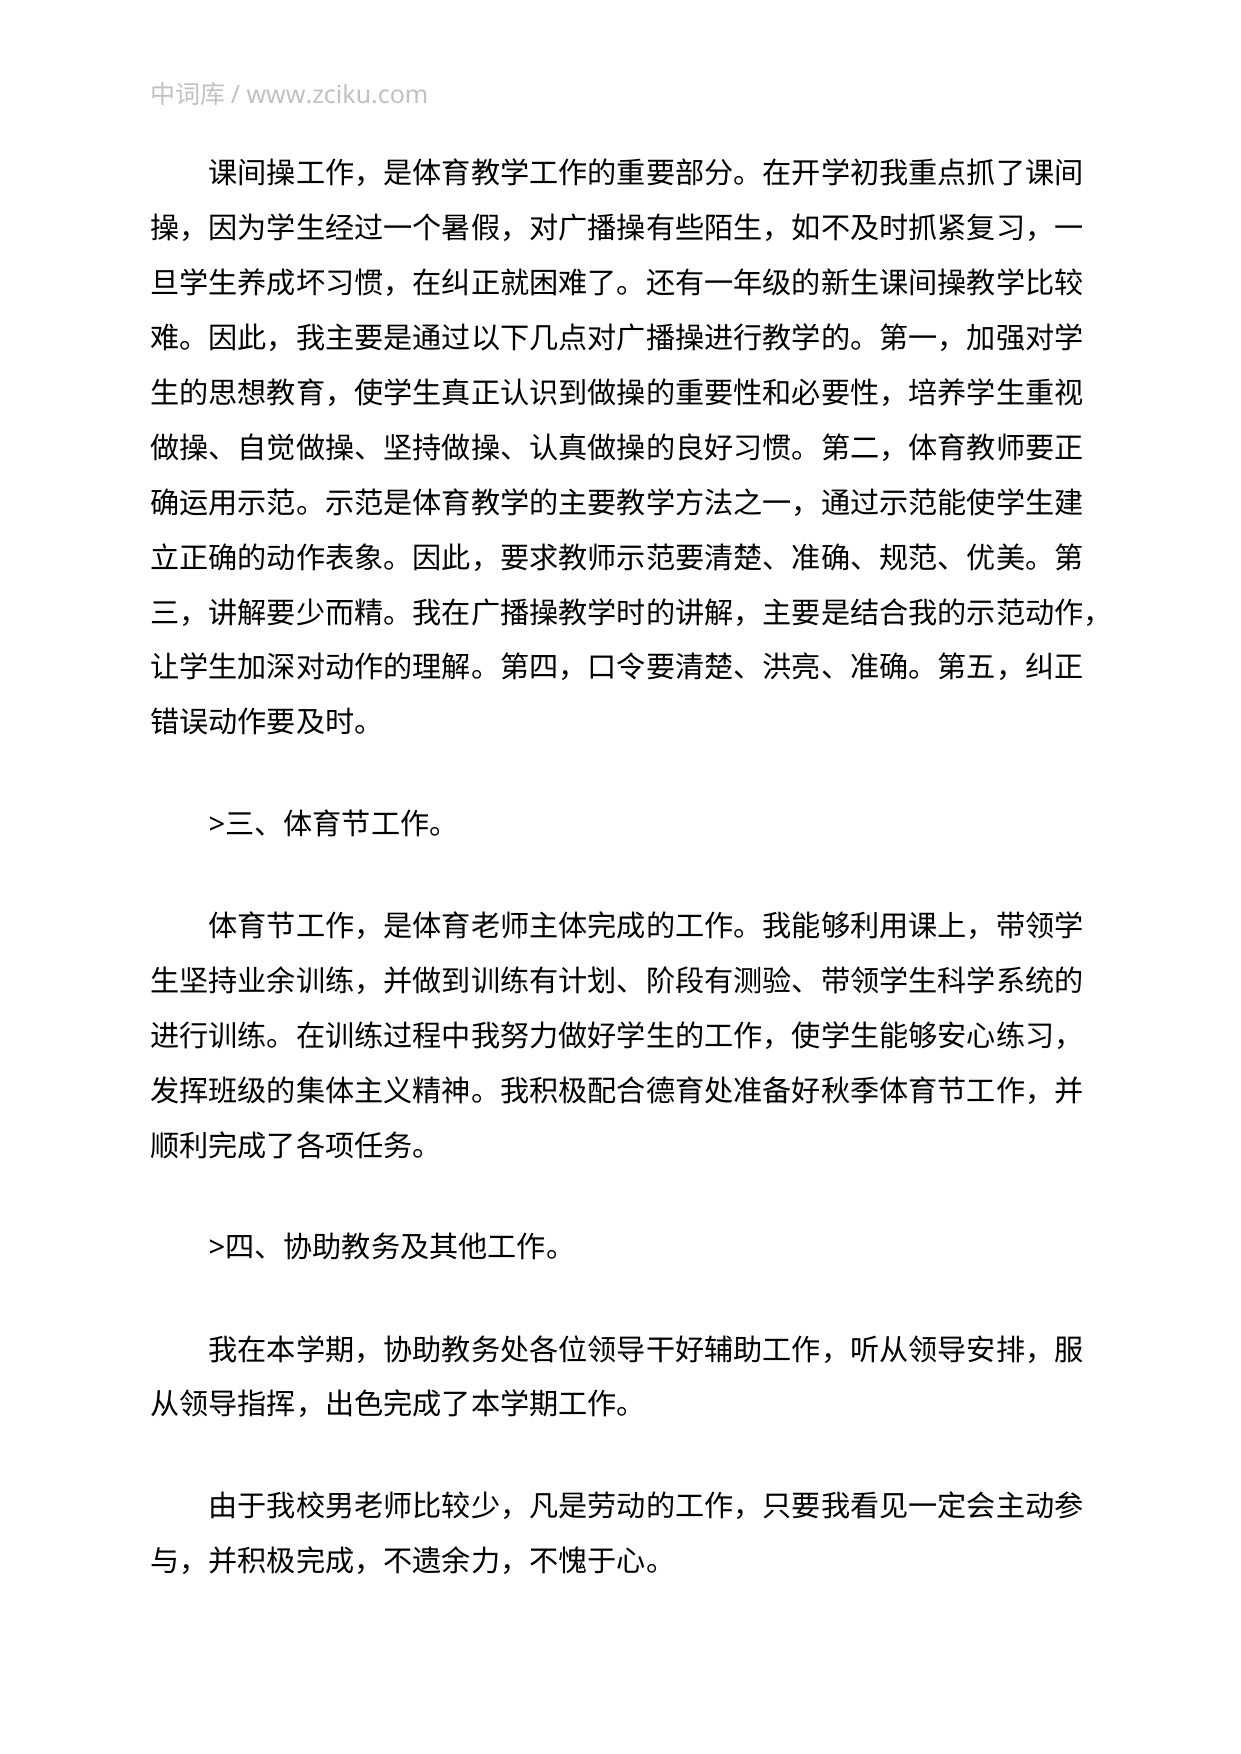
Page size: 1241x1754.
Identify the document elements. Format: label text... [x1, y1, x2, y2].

text 由于我校男老师比较少，凡是劳动的工作，只要我看见一定会主动参与，并积极完成，不遗余力，不愧于心。 [150, 1483, 1090, 1580]
text 课间操工作，是体育教学工作的重要部分。在开学初我重点抓了课间操，因为学生经过一个暑假，对广播操有些陌生，如不及时抓紧复习，一旦学生养成坏习惯，在纠正就困难了。还有一年级的新生课间操教学比较难。因此，我主要是通过以下几点对广播操进行教学的。第一，加强对学生的思想教育，使学生真正认识到做操的重要性和必要性，培养学生重视做操、自觉做操、坚持做操、认真做操的良好习惯。第二，体育教师要正确运用示范。示范是体育教学的主要教学方法之一，通过示范能使学生建立正确的动作表象。因此，要求教师示范要清楚、准确、规范、优美。第三，讲解要少而精。我在广播操教学时的讲解，主要是结合我的示范动作，让学生加深对动作的理解。第四，口令要清楚、洪亮、准确。第五，纠正错误动作要及时。 [150, 150, 1090, 741]
text >三、体育节工作。 [150, 801, 1090, 843]
text 体育节工作，是体育老师主体完成的工作。我能够利用课上，带领学生坚持业余训练，并做到训练有计划、阶段有测验、带领学生科学系统的进行训练。在训练过程中我努力做好学生的工作，使学生能够安心练习，发挥班级的集体主义精神。我积极配合德育处准备好秋季体育节工作，并顺利完成了各项任务。 [150, 903, 1090, 1164]
text >四、协助教务及其他工作。 [150, 1224, 1090, 1266]
text 我在本学期，协助教务处各位领导干好辅助工作，听从领导安排，服从领导指挥，出色完成了本学期工作。 [150, 1326, 1090, 1423]
